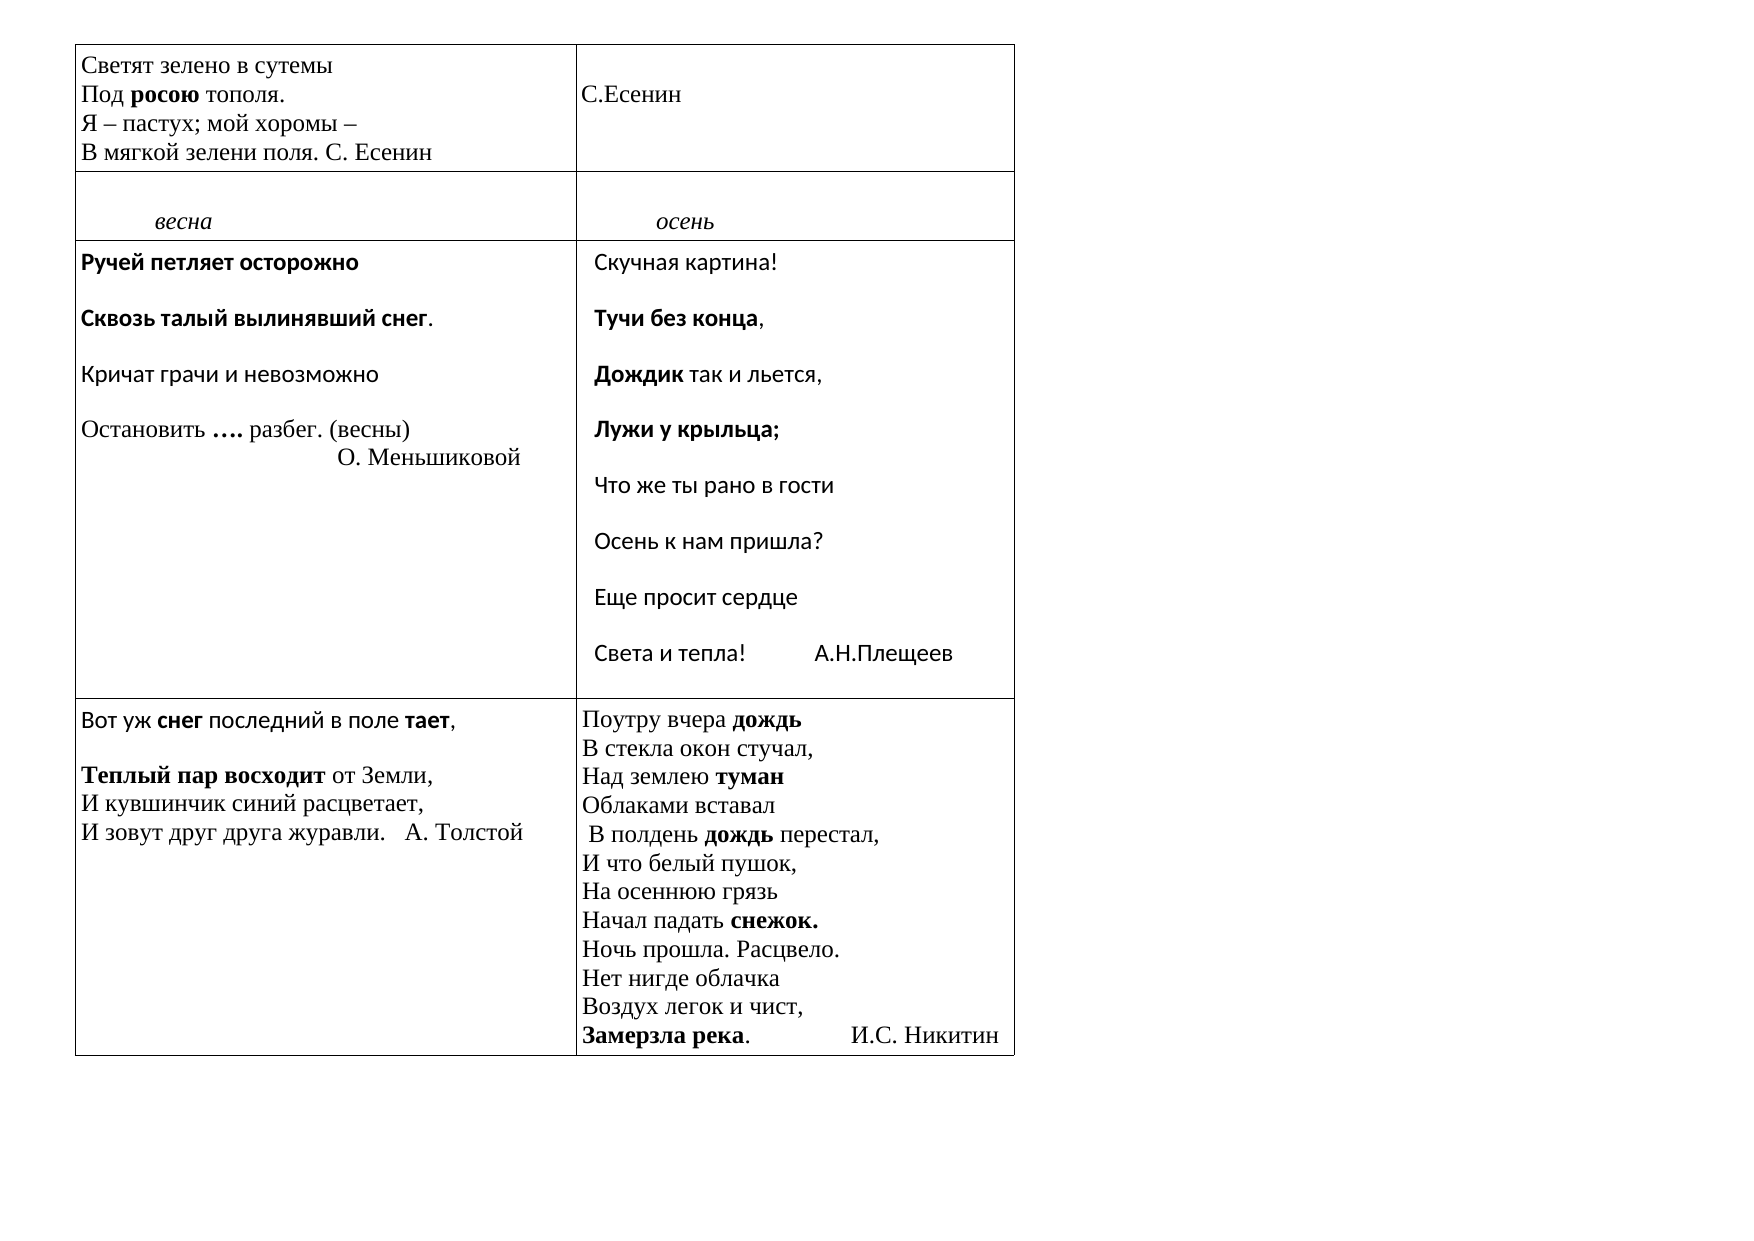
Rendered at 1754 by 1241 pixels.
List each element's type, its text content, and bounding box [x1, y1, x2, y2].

table_cell Вот уж снег последний в поле тает, Теплый пар восходит от Земли, И кувшинчик синий расцветает, И зовут друг друга журавли. А. Толстой [76, 699, 576, 1054]
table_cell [76, 45, 576, 171]
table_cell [577, 45, 1014, 171]
table_cell Скучная картина! Тучи без конца, Дождик так и льется, Лужи у крыльца; Что же ты рано в гости Осень к нам пришла? Еще просит сердце Света и тепла! А.Н.Плещеев [577, 241, 1014, 698]
table_cell осень [577, 172, 1014, 240]
table_cell Поутру вчера дождь В стекла окон стучал, Над землею туман Облаками вставал В полдень дождь перестал, И что белый пушок, На осеннюю грязь Начал падать снежок. Ночь прошла. Расцвело. Нет нигде облачка Воздух легок и чист, Замерзла река. И.С. Никитин [577, 699, 1014, 1054]
table_cell Ручей петляет осторожно Сквозь талый вылинявший снег. Кричат грачи и невозможно Остановить …. разбег. (весны) О. Меньшиковой [76, 241, 576, 698]
table_cell весна [76, 172, 576, 240]
